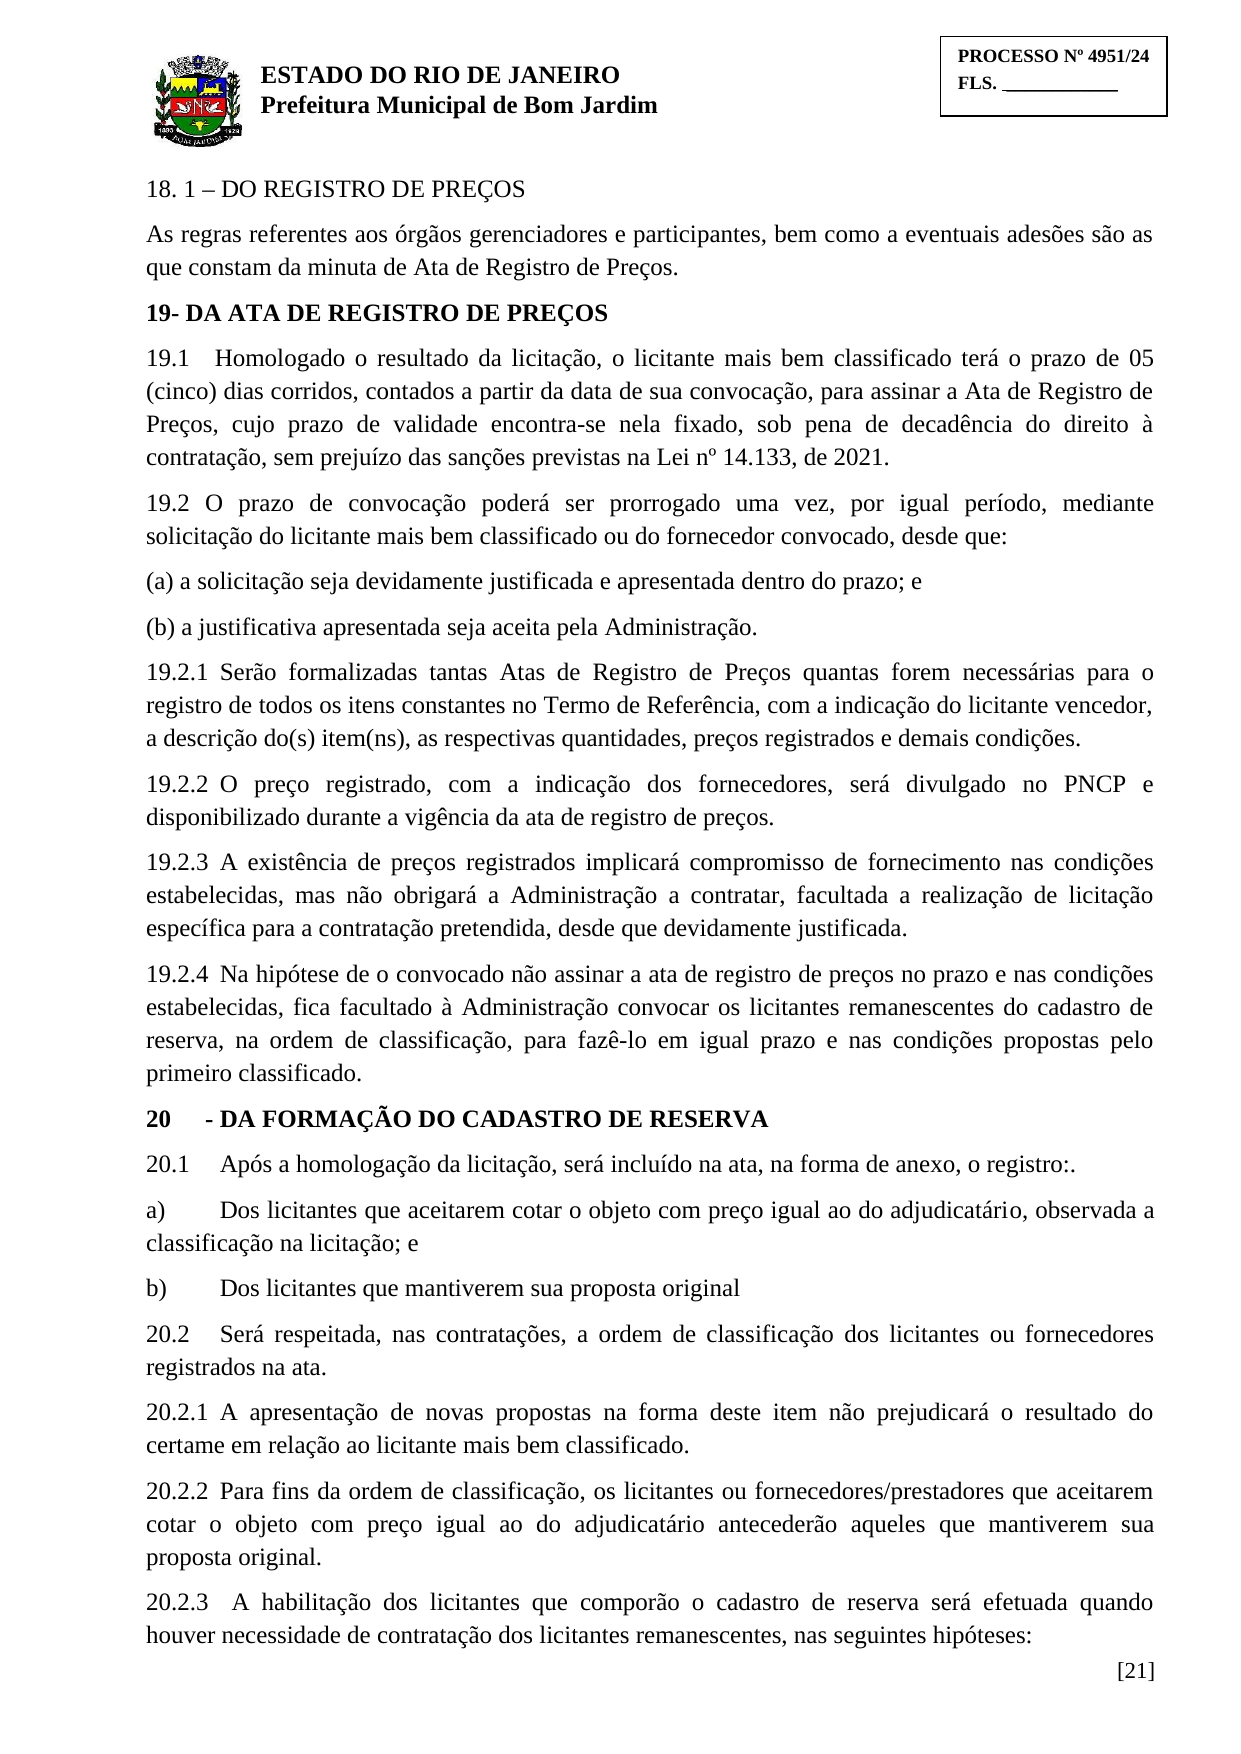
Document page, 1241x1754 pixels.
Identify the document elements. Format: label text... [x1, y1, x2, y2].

list - DA FORMAÇÃO DO CADASTRO DE RESERVA [146, 1104, 1155, 1132]
list Dos licitantes que aceitarem cotar o objeto com preço igual ao do adjudicatário, observada a classificação na licitação; e [146, 1195, 1155, 1256]
text (a) a solicitação seja devidamente justificada e apresentada dentro do prazo; e [146, 566, 1155, 595]
list A apresentação de novas propostas na forma deste item não prejudicará o resultado do certame em relação ao licitante mais bem classificado. [146, 1397, 1155, 1459]
list Na hipótese de o convocado não assinar a ata de registro de preços no prazo e nas condições estabelecidas, fica facultado à Administração convocar os licitantes remanescentes do cadastro de reserva, na ordem de classificação, para fazê-lo em igual prazo e nas condições propostas pelo primeiro classificado. [146, 959, 1155, 1087]
list Dos licitantes que mantiverem sua proposta original [146, 1273, 1155, 1302]
list O preço registrado, com a indicação dos fornecedores, será divulgado no PNCP e disponibilizado durante a vigência da ata de registro de preços. [146, 769, 1155, 831]
list Para fins da ordem de classificação, os licitantes ou fornecedores/prestadores que aceitarem cotar o objeto com preço igual ao do adjudicatário antecederão aqueles que mantiverem sua proposta original. [146, 1476, 1155, 1571]
text 18. 1 – DO REGISTRO DE PREÇOS [146, 174, 1155, 202]
list Serão formalizadas tantas Atas de Registro de Preços quantas forem necessárias para o registro de todos os itens constantes no Termo de Referência, com a indicação do licitante vencedor, a descrição do(s) item(ns), as respectivas quantidades, preços registrados e demais condições. [146, 657, 1155, 752]
list Será respeitada, nas contratações, a ordem de classificação dos licitantes ou fornecedores registrados na ata. [146, 1319, 1155, 1381]
list A habilitação dos licitantes que comporão o cadastro de reserva será efetuada quando houver necessidade de contratação dos licitantes remanescentes, nas seguintes hipóteses: [146, 1587, 1155, 1649]
text 19- DA ATA DE REGISTRO DE PREÇOS [146, 298, 1155, 326]
text As regras referentes aos órgãos gerenciadores e participantes, bem como a eventuais adesões são as que constam da minuta de Ata de Registro de Preços. [146, 219, 1155, 281]
list O prazo de convocação poderá ser prorrogado uma vez, por igual período, mediante solicitação do licitante mais bem classificado ou do fornecedor convocado, desde que: [146, 488, 1155, 549]
list Após a homologação da licitação, será incluído na ata, na forma de anexo, o registro:. [146, 1149, 1155, 1178]
list A existência de preços registrados implicará compromisso de fornecimento nas condições estabelecidas, mas não obrigará a Administração a contratar, facultada a realização de licitação específica para a contratação pretendida, desde que devidamente justificada. [146, 847, 1155, 942]
picture [151, 54, 243, 147]
list Homologado o resultado da licitação, o licitante mais bem classificado terá o prazo de 05 (cinco) dias corridos, contados a partir da data de sua convocação, para assinar a Ata de Registro de Preços, cujo prazo de validade encontra-se nela fixado, sob pena de decadência do direito à contratação, sem prejuízo das sanções previstas na Lei nº 14.133, de 2021. [146, 343, 1155, 471]
text (b) a justificativa apresentada seja aceita pela Administração. [146, 612, 1155, 641]
